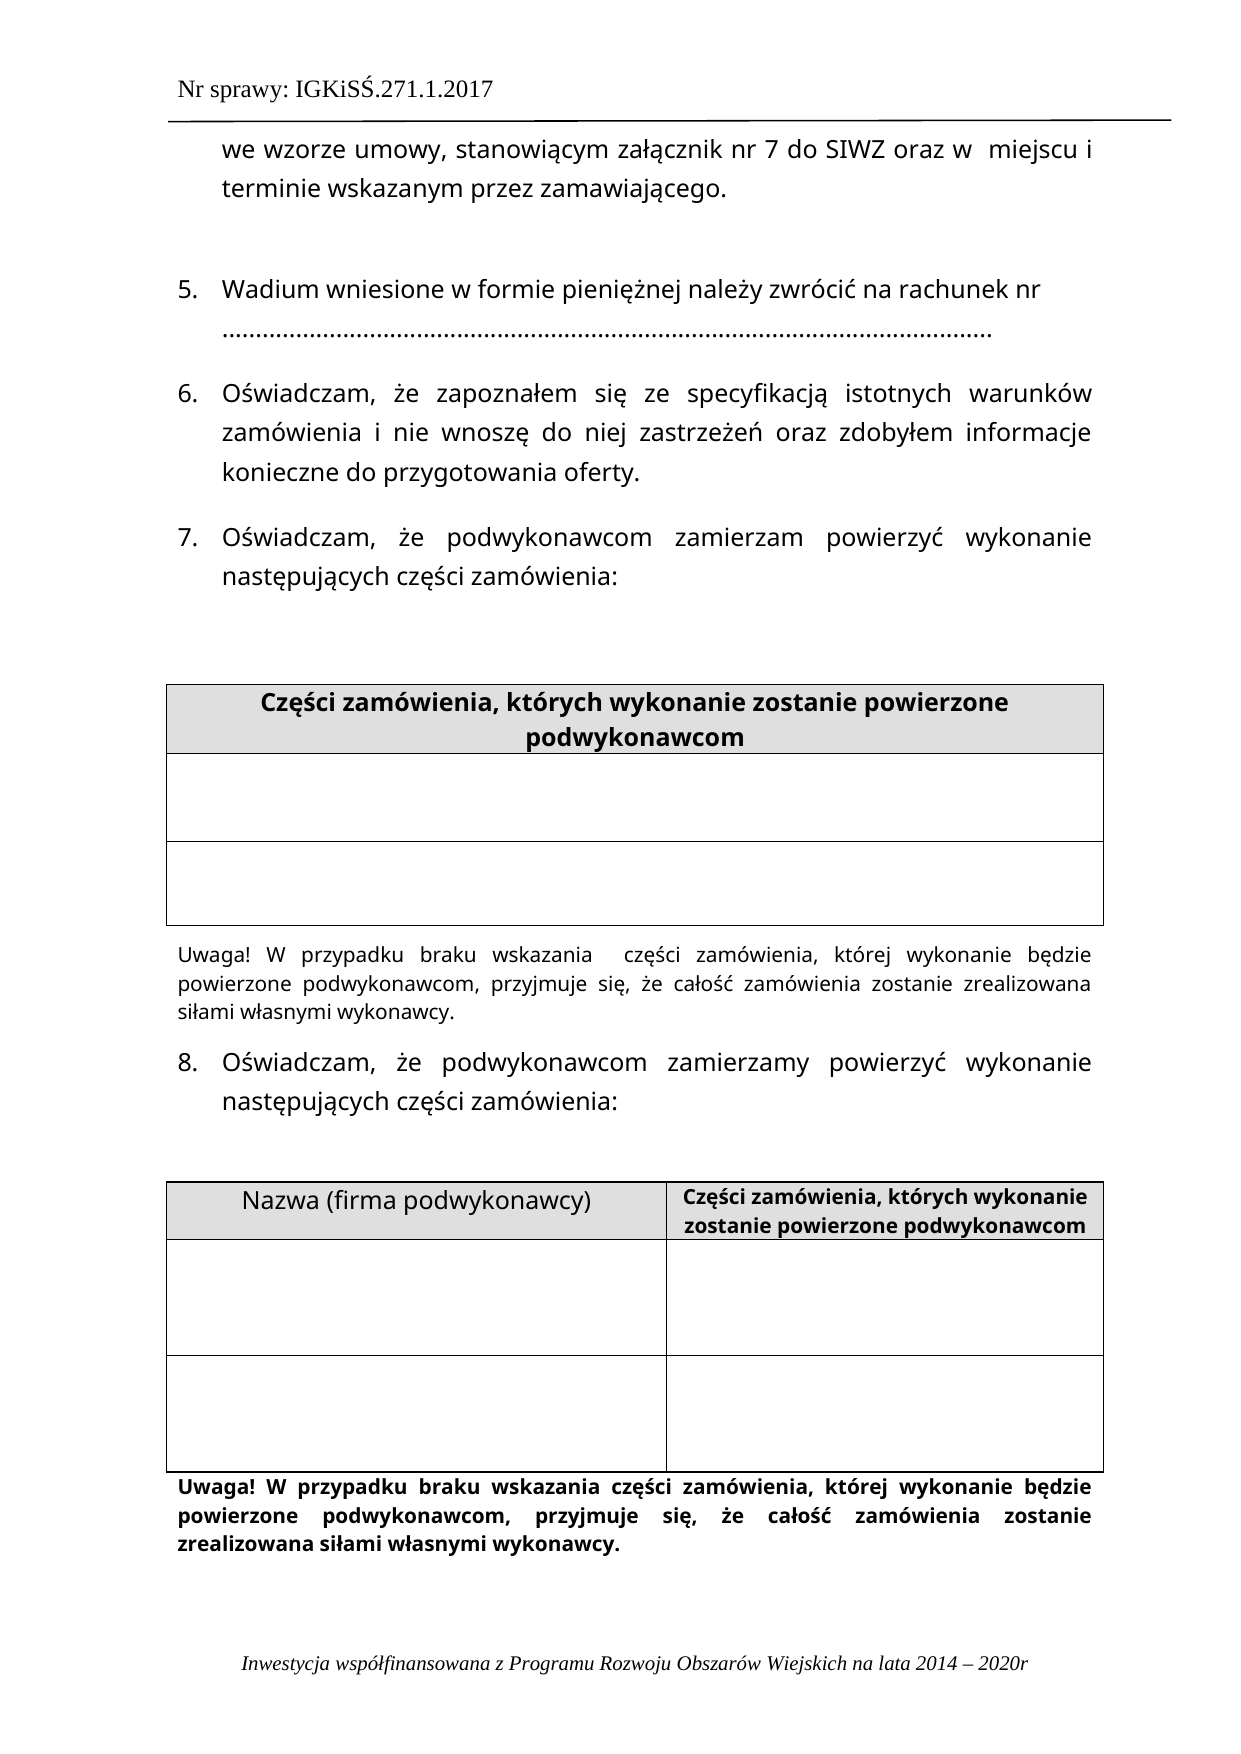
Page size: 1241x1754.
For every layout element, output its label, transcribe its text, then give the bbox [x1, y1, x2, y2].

text Uwaga! W przypadku braku wskazania części zamówienia, której wykonanie będzie powierzone podwykonawcom, przyjmuje się, że całość zamówienia zostanie zrealizowana siłami własnymi wykonawcy. [177, 940, 1092, 1026]
table_cell [667, 1240, 1103, 1355]
list Wadium wniesione w formie pieniężnej należy zwrócić na rachunek nr [177, 272, 1092, 306]
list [177, 131, 1092, 204]
table_header Nazwa (firma podwykonawcy) [167, 1183, 666, 1239]
table_cell [167, 1240, 666, 1355]
table_header Części zamówienia, których wykonanie zostanie powierzone podwykonawcom [167, 685, 1103, 753]
text Uwaga! W przypadku braku wskazania części zamówienia, której wykonanie będzie powierzone podwykonawcom, przyjmuje się, że całość zamówienia zostanie zrealizowana siłami własnymi wykonawcy. [177, 1473, 1092, 1558]
table_cell [667, 1356, 1103, 1471]
list Oświadczam, że podwykonawcom zamierzamy powierzyć wykonanie następujących części zamówienia: [177, 1045, 1092, 1118]
list ................................................................................................................... [222, 311, 1092, 345]
list Oświadczam, że zapoznałem się ze specyfikacją istotnych warunków zamówienia i nie wnoszę do niej zastrzeżeń oraz zdobyłem informacje konieczne do przygotowania oferty. [177, 376, 1092, 488]
subtitle Oświadczam, że podwykonawcom zamierzam powierzyć wykonanie następujących części zamówienia: [177, 519, 1092, 593]
table_cell [167, 1356, 666, 1471]
table_cell [167, 754, 1103, 841]
table_header Części zamówienia, których wykonanie zostanie powierzone podwykonawcom [667, 1183, 1103, 1239]
table_cell [167, 842, 1103, 925]
